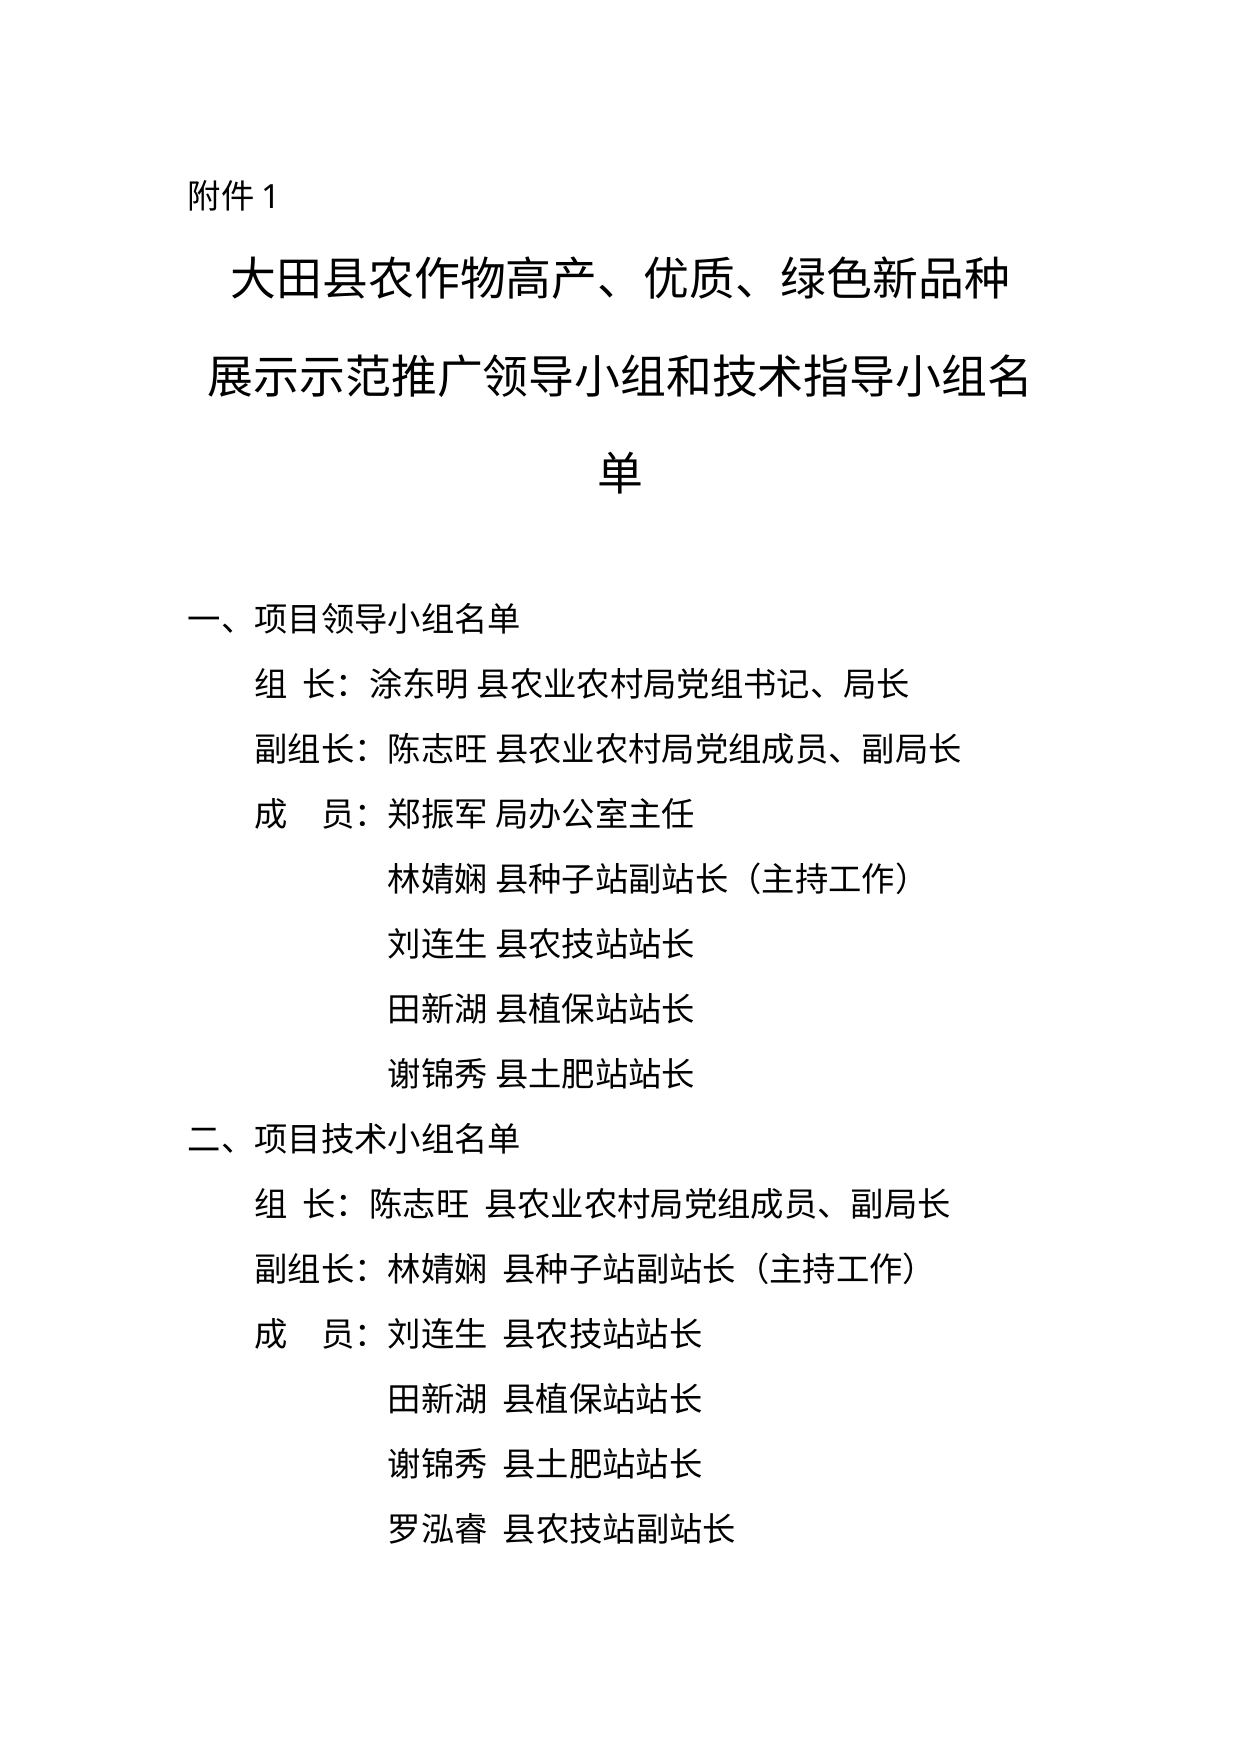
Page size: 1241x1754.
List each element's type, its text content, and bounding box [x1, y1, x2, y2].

text 田新湖 县植保站站长 [187, 1364, 1053, 1429]
text 谢锦秀 县土肥站站长 [187, 1039, 1053, 1104]
text 展示示范推广领导小组和技术指导小组名单 [187, 324, 1053, 519]
text 成 员：刘连生 县农技站站长 [187, 1299, 1053, 1364]
text 刘连生 县农技站站长 [187, 909, 1053, 974]
list 组 长：陈志旺 县农业农村局党组成员、副局长 [187, 1169, 1053, 1234]
text 大田县农作物高产、优质、绿色新品种 [187, 227, 1053, 324]
text 一、项目领导小组名单 [187, 584, 1053, 649]
text 组 长：涂东明 县农业农村局党组书记、局长 [187, 649, 1053, 714]
text 谢锦秀 县土肥站站长 [187, 1429, 1053, 1494]
text 附件1 [187, 162, 1053, 227]
text 副组长：林婧娴 县种子站副站长（主持工作） [187, 1234, 1053, 1299]
text 副组长：陈志旺 县农业农村局党组成员、副局长 [187, 714, 1053, 779]
text 成 员：郑振军 局办公室主任 [187, 779, 1053, 844]
text 田新湖 县植保站站长 [187, 974, 1053, 1039]
text 林婧娴 县种子站副站长（主持工作） [187, 844, 1053, 909]
text 二、项目技术小组名单 [187, 1104, 1053, 1169]
text 罗泓睿 县农技站副站长 [187, 1494, 1053, 1559]
